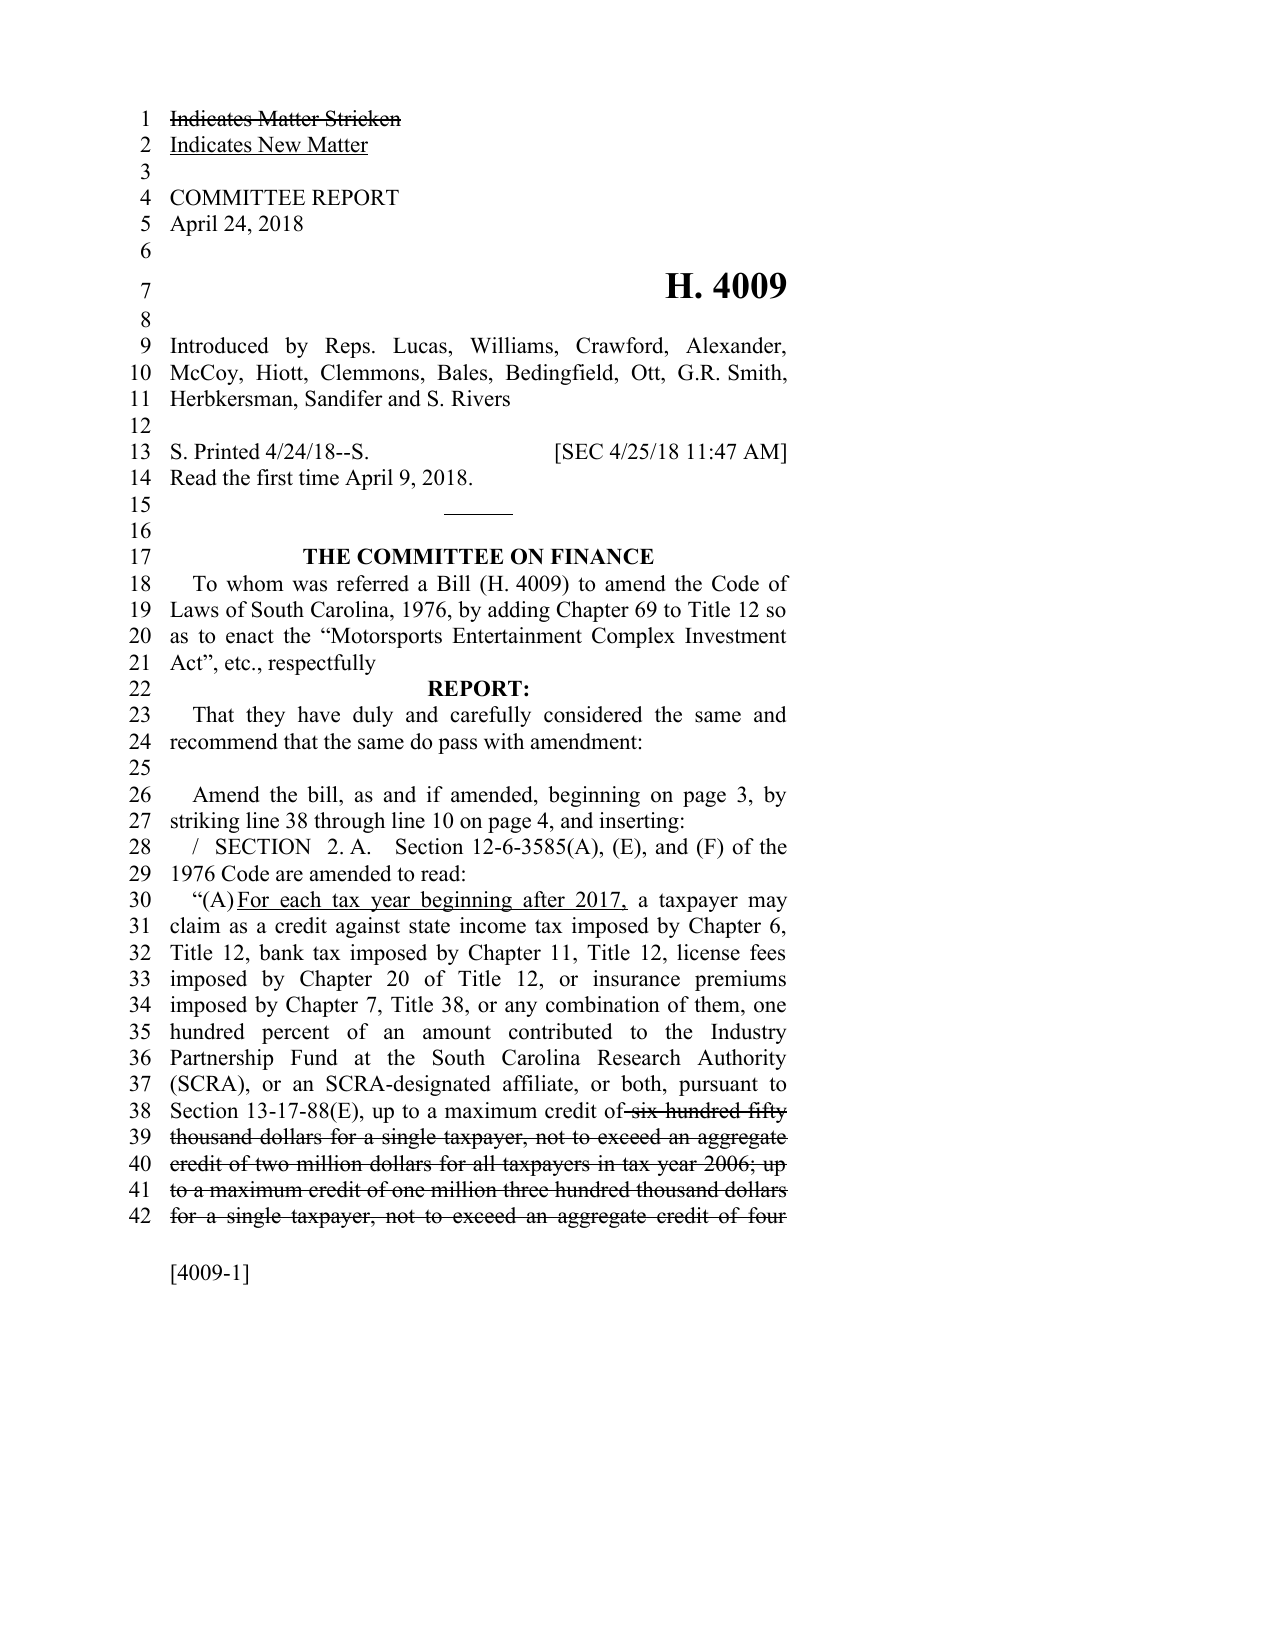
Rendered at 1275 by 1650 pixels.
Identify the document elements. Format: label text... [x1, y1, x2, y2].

text S. Printed 4/24/18--S. [SEC 4/25/18 11:47 AM] [169, 438, 787, 464]
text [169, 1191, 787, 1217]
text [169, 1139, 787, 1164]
text Indicates Matter Stricken [169, 105, 787, 131]
text Amend the bill, as and if amended, beginning on page 3, by striking line 38 through line 10 on page 4, and inserting: [169, 781, 787, 833]
text THE COMMITTEE ON FINANCE [169, 543, 787, 570]
text Introduced by Reps. Lucas, Williams, Crawford, Alexander, McCoy, Hiott, Clemmons, Bales, Bedingfield, Ott, G.R. Smith, Herbkersman, Sandifer and S. Rivers [169, 333, 787, 412]
text Indicates New Matter [169, 131, 787, 158]
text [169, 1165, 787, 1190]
text / SECTION 2. A. Section 12-6-3585(A), (E), and (F) of the 1976 Code are amended to read: [169, 833, 787, 886]
text That they have duly and carefully considered the same and recommend that the same do pass with amendment: [169, 702, 787, 754]
text Read the first time April 9, 2018. [169, 464, 787, 491]
text April 24, 2018 [169, 210, 787, 237]
text REPORT: [169, 675, 787, 702]
text To whom was referred a Bill (H. 4009) to amend the Code of Laws of South Carolina, 1976, by adding Chapter 69 to Title 12 so as to enact the “Motorsports Entertainment Complex Investment Act”, etc., respectfully [169, 570, 787, 675]
text H. 4009 [169, 263, 787, 306]
text COMMITTEE REPORT [169, 184, 787, 210]
